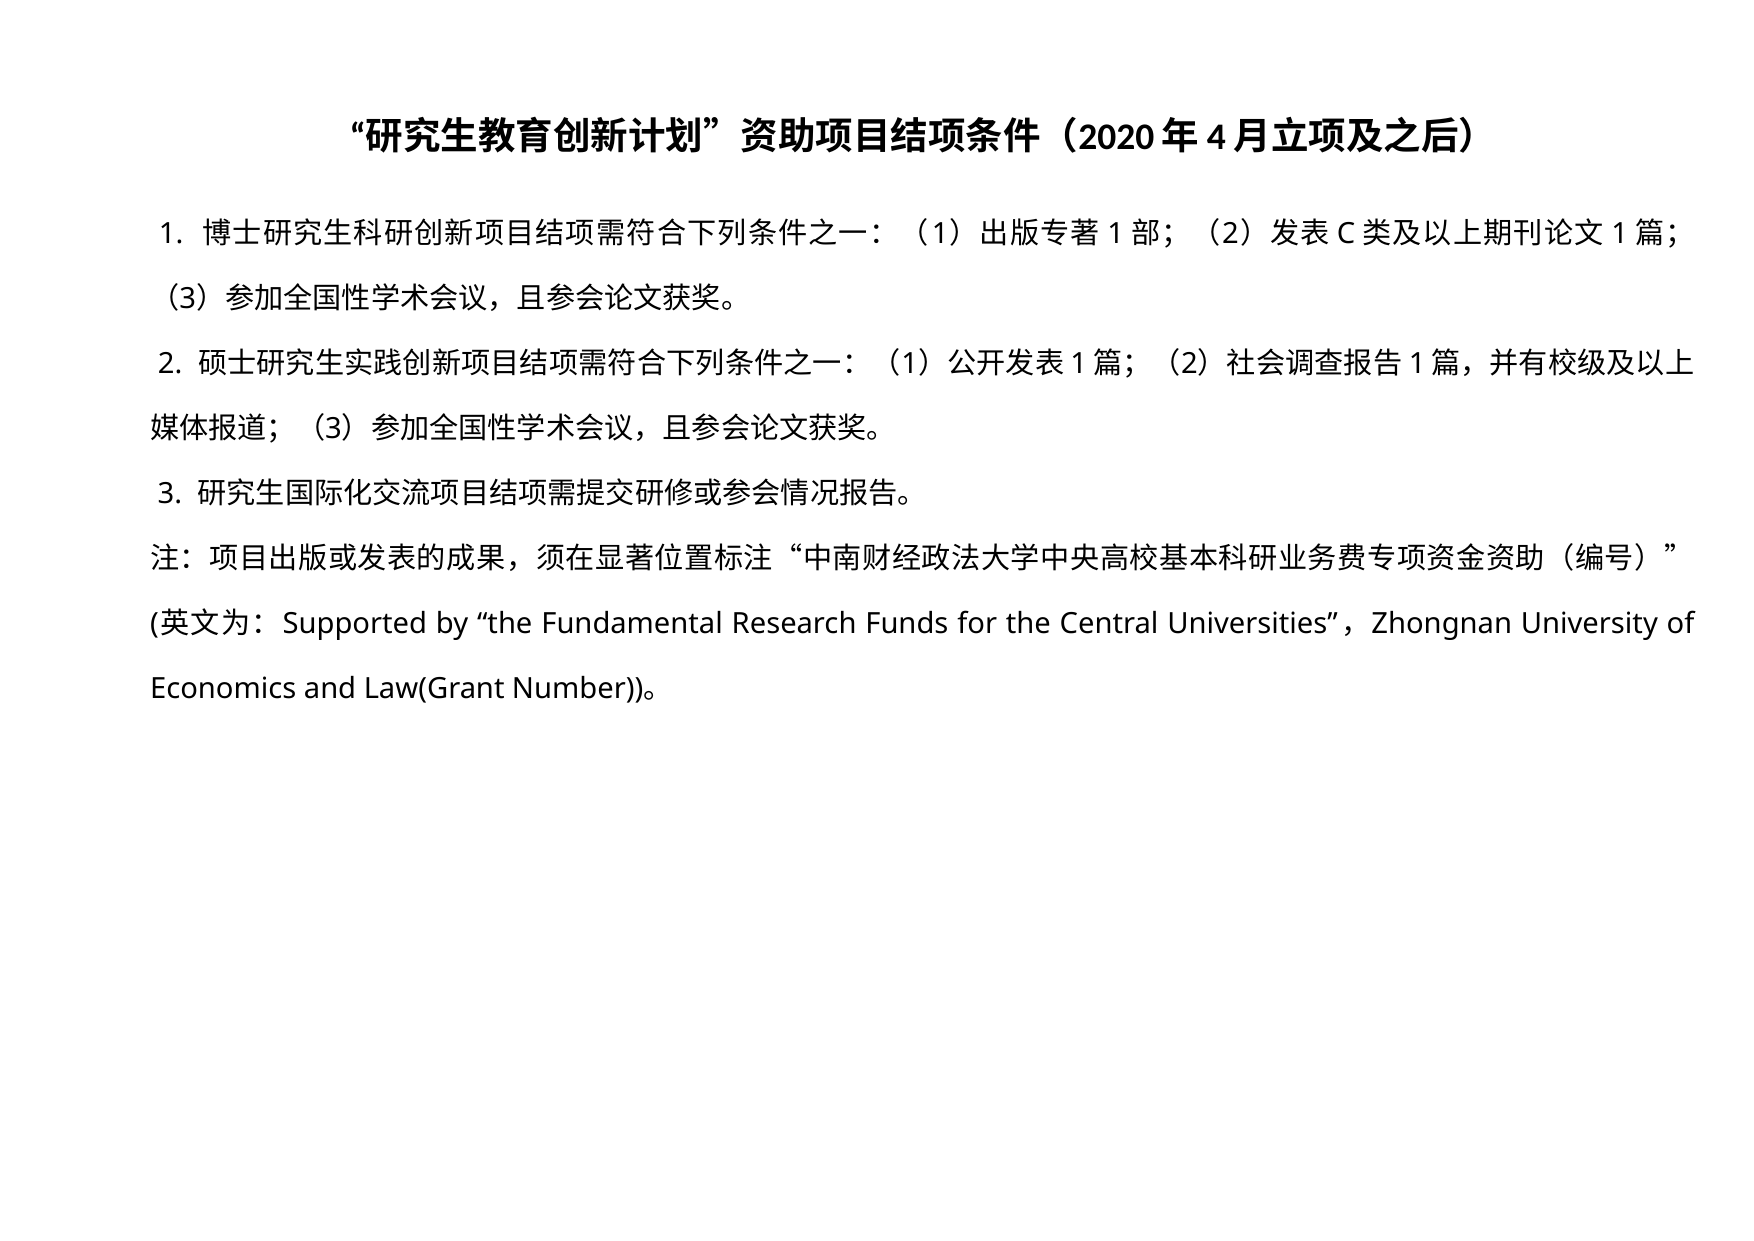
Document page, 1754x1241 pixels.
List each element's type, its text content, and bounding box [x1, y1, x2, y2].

text 1. 博士研究生科研创新项目结项需符合下列条件之一：（1）出版专著1部；（2）发表C类及以上期刊论文1篇；（3）参加全国性学术会议，且参会论文获奖。 [150, 198, 1695, 328]
text 2. 硕士研究生实践创新项目结项需符合下列条件之一：（1）公开发表1篇；（2）社会调查报告1篇，并有校级及以上媒体报道；（3）参加全国性学术会议，且参会论文获奖。 [150, 328, 1695, 458]
text 注：项目出版或发表的成果，须在显著位置标注“中南财经政法大学中央高校基本科研业务费专项资金资助（编号）”(英文为：Supported by “the Fundamental Research Funds for the Central Universities”，Zhongnan University of Economics and Law(Grant Number))。 [150, 523, 1695, 718]
text “研究生教育创新计划”资助项目结项条件（2020年4月立项及之后） [150, 101, 1695, 166]
text 3. 研究生国际化交流项目结项需提交研修或参会情况报告。 [150, 458, 1695, 523]
